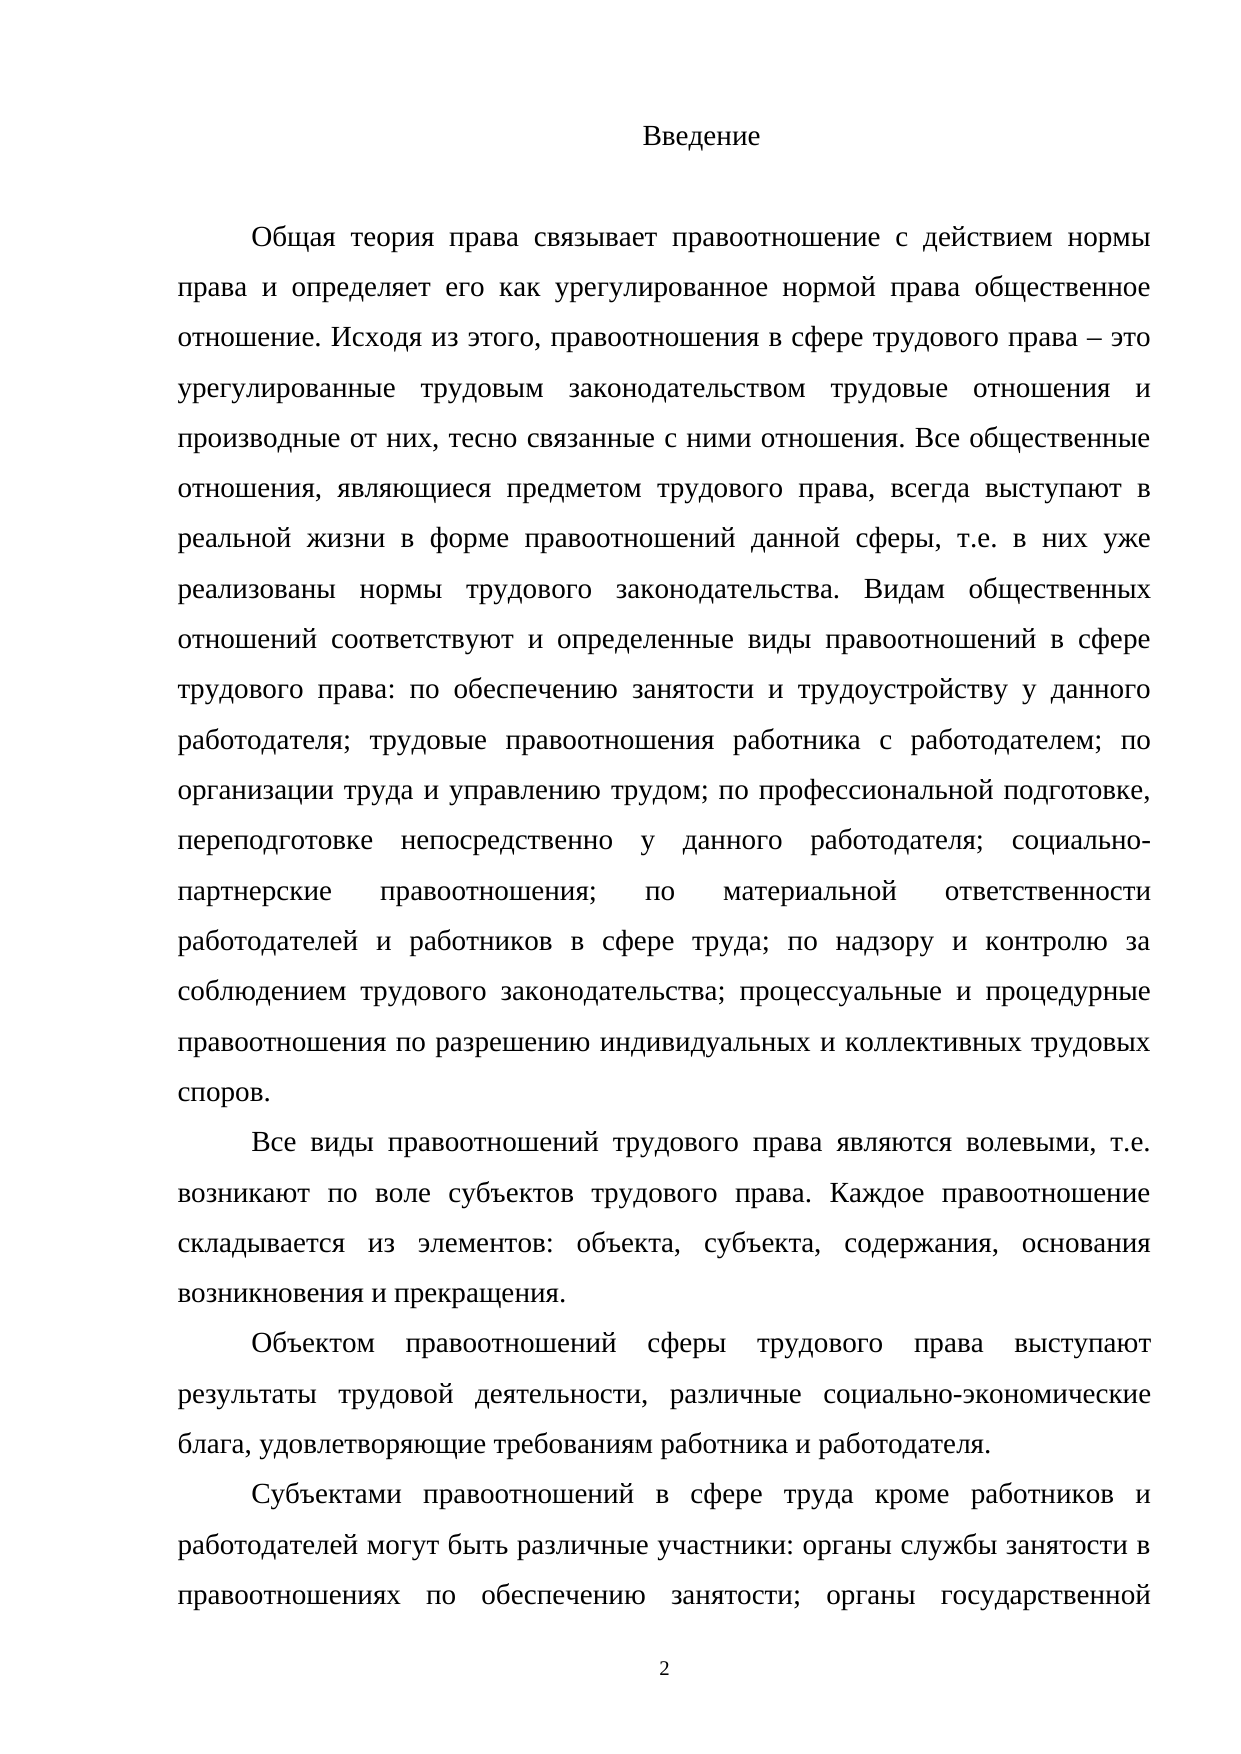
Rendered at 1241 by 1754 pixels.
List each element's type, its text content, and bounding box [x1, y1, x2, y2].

text Общая теория права связывает правоотношение с действием нормы права и определяет его как урегулированное нормой права общественное отношение. Исходя из этого, правоотношения в сфере трудового права – это урегулированные трудовым законодательством трудовые отношения и производные от них, тесно связанные с ними отношения. Все общественные отношения, являющиеся предметом трудового права, всегда выступают в реальной жизни в форме правоотношений данной сферы, т.е. в них уже реализованы нормы трудового законодательства. Видам общественных отношений соответствуют и определенные виды правоотношений в сфере трудового права: по обеспечению занятости и трудоустройству у данного работодателя; трудовые правоотношения работника с работодателем; по организации труда и управлению трудом; по профессиональной подготовке, переподготовке непосредственно у данного работодателя; социально-партнерские правоотношения; по материальной ответственности работодателей и работников в сфере труда; по надзору и контролю за соблюдением трудового законодательства; процессуальные и процедурные правоотношения по разрешению индивидуальных и коллективных трудовых споров. [177, 219, 1152, 1108]
text Объектом правоотношений сферы трудового права выступают результаты трудовой деятельности, различные социально-экономические блага, удовлетворяющие требованиям работника и работодателя. [177, 1326, 1152, 1460]
text Все виды правоотношений трудового права являются волевыми, т.е. возникают по воле субъектов трудового права. Каждое правоотношение складывается из элементов: объекта, субъекта, содержания, основания возникновения и прекращения. [177, 1124, 1152, 1309]
text Введение [177, 118, 1152, 152]
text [177, 1477, 1152, 1611]
